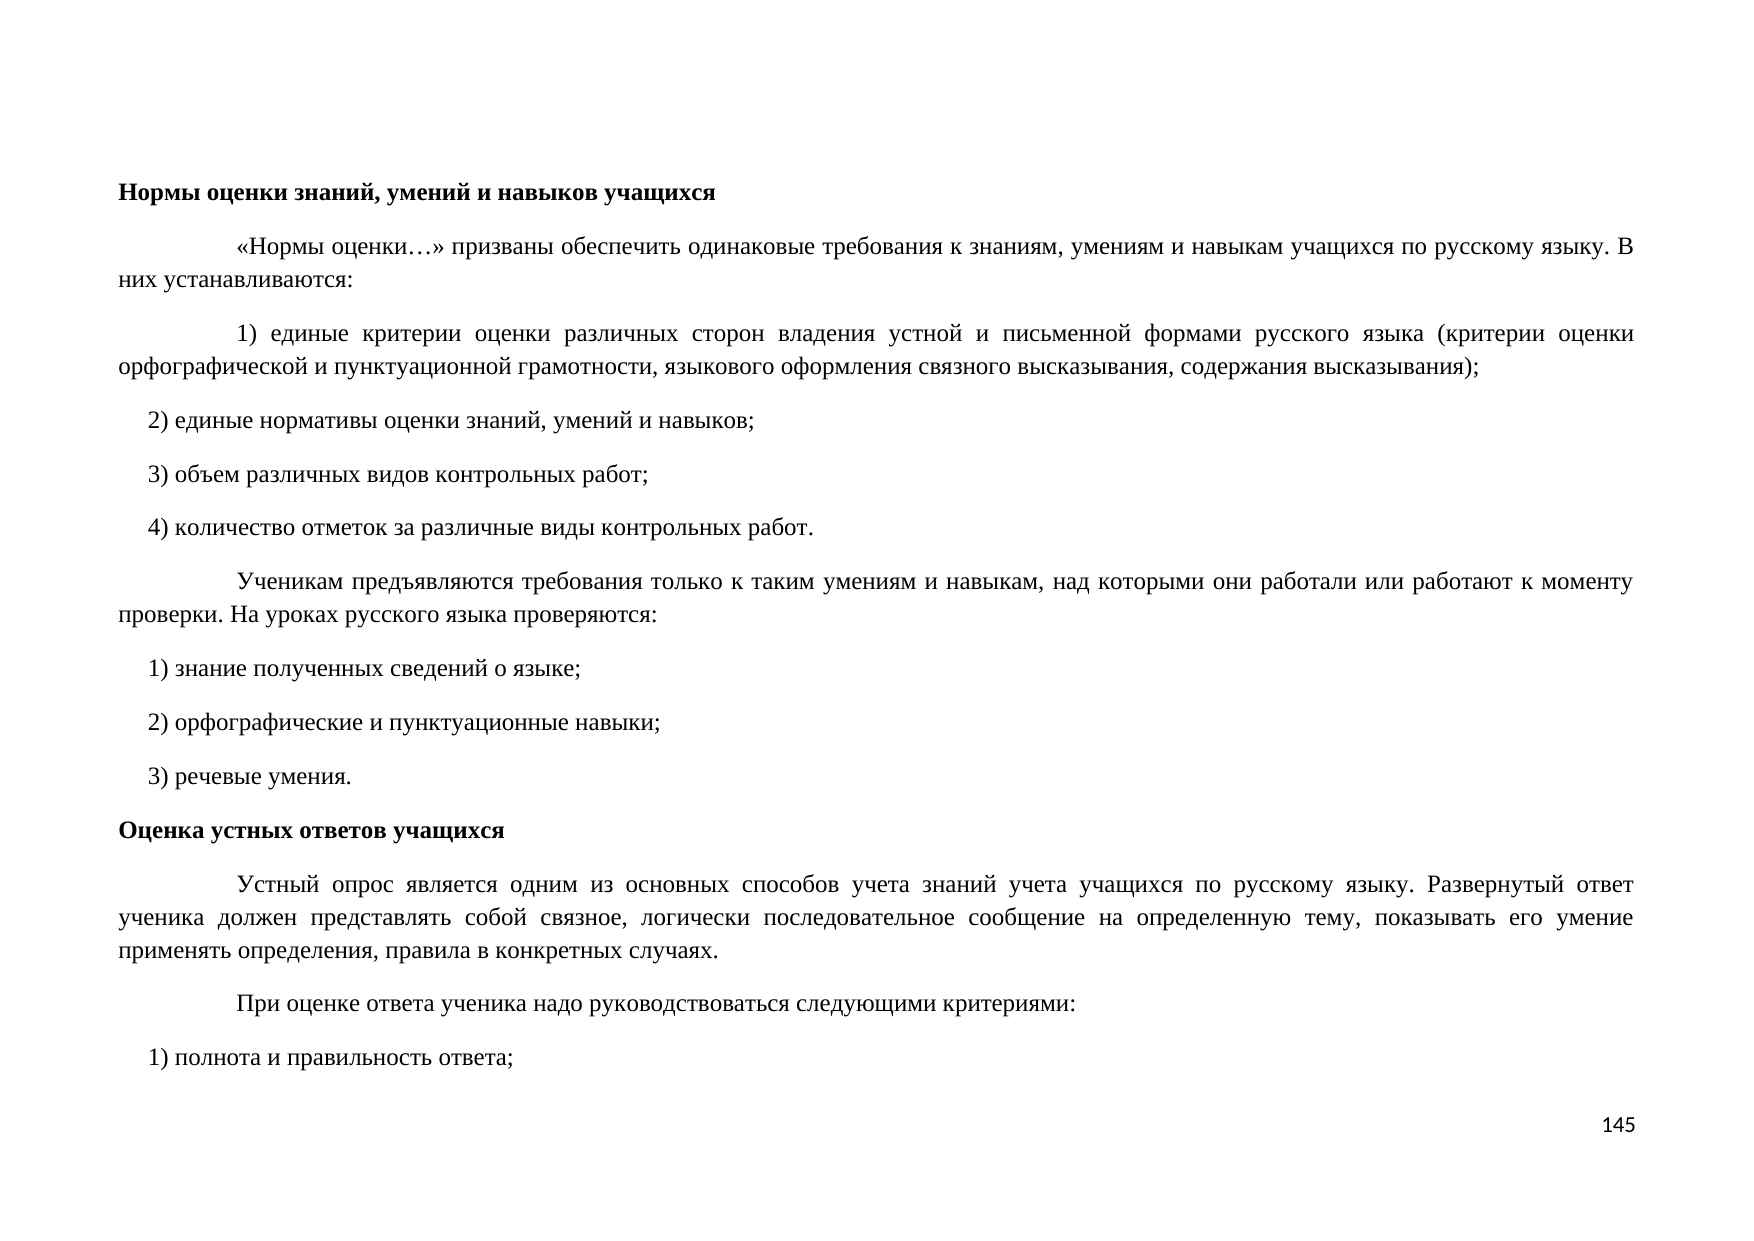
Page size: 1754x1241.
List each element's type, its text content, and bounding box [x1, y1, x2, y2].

text Ученикам предъявляются требования только к таким умениям и навыкам, над которыми они работали или работают к моменту проверки. На уроках русского языка проверяются: [118, 566, 1636, 628]
text 2) единые нормативы оценки знаний, умений и навыков; [148, 405, 1636, 433]
text Нормы оценки знаний, умений и навыков учащихся [118, 177, 1636, 206]
text 1) полнота и правильность ответа; [118, 1042, 1636, 1071]
text 3) речевые умения. [118, 761, 1636, 790]
text 1) единые критерии оценки различных сторон владения устной и письменной формами русского языка (критерии оценки орфографической и пунктуационной грамотности, языкового оформления связного высказывания, содержания высказывания); [118, 318, 1636, 380]
text При оценке ответа ученика надо руководствоваться следующими критериями: [118, 988, 1636, 1017]
text 1) знание полученных сведений о языке; [118, 653, 1636, 682]
text 4) количество отметок за различные виды контрольных работ. [148, 512, 1636, 541]
text Устный опрос является одним из основных способов учета знаний учета учащихся по русскому языку. Развернутый ответ ученика должен представлять собой связное, логически последовательное сообщение на определенную тему, показывать его умение применять определения, правила в конкретных случаях. [118, 869, 1636, 963]
text 3) объем различных видов контрольных работ; [148, 459, 1636, 487]
text Оценка устных ответов учащихся [118, 815, 1636, 843]
text 2) орфографические и пунктуационные навыки; [118, 707, 1636, 736]
text «Нормы оценки…» призваны обеспечить одинаковые требования к знаниям, умениям и навыкам учащихся по русскому языку. В них устанавливаются: [118, 231, 1636, 293]
